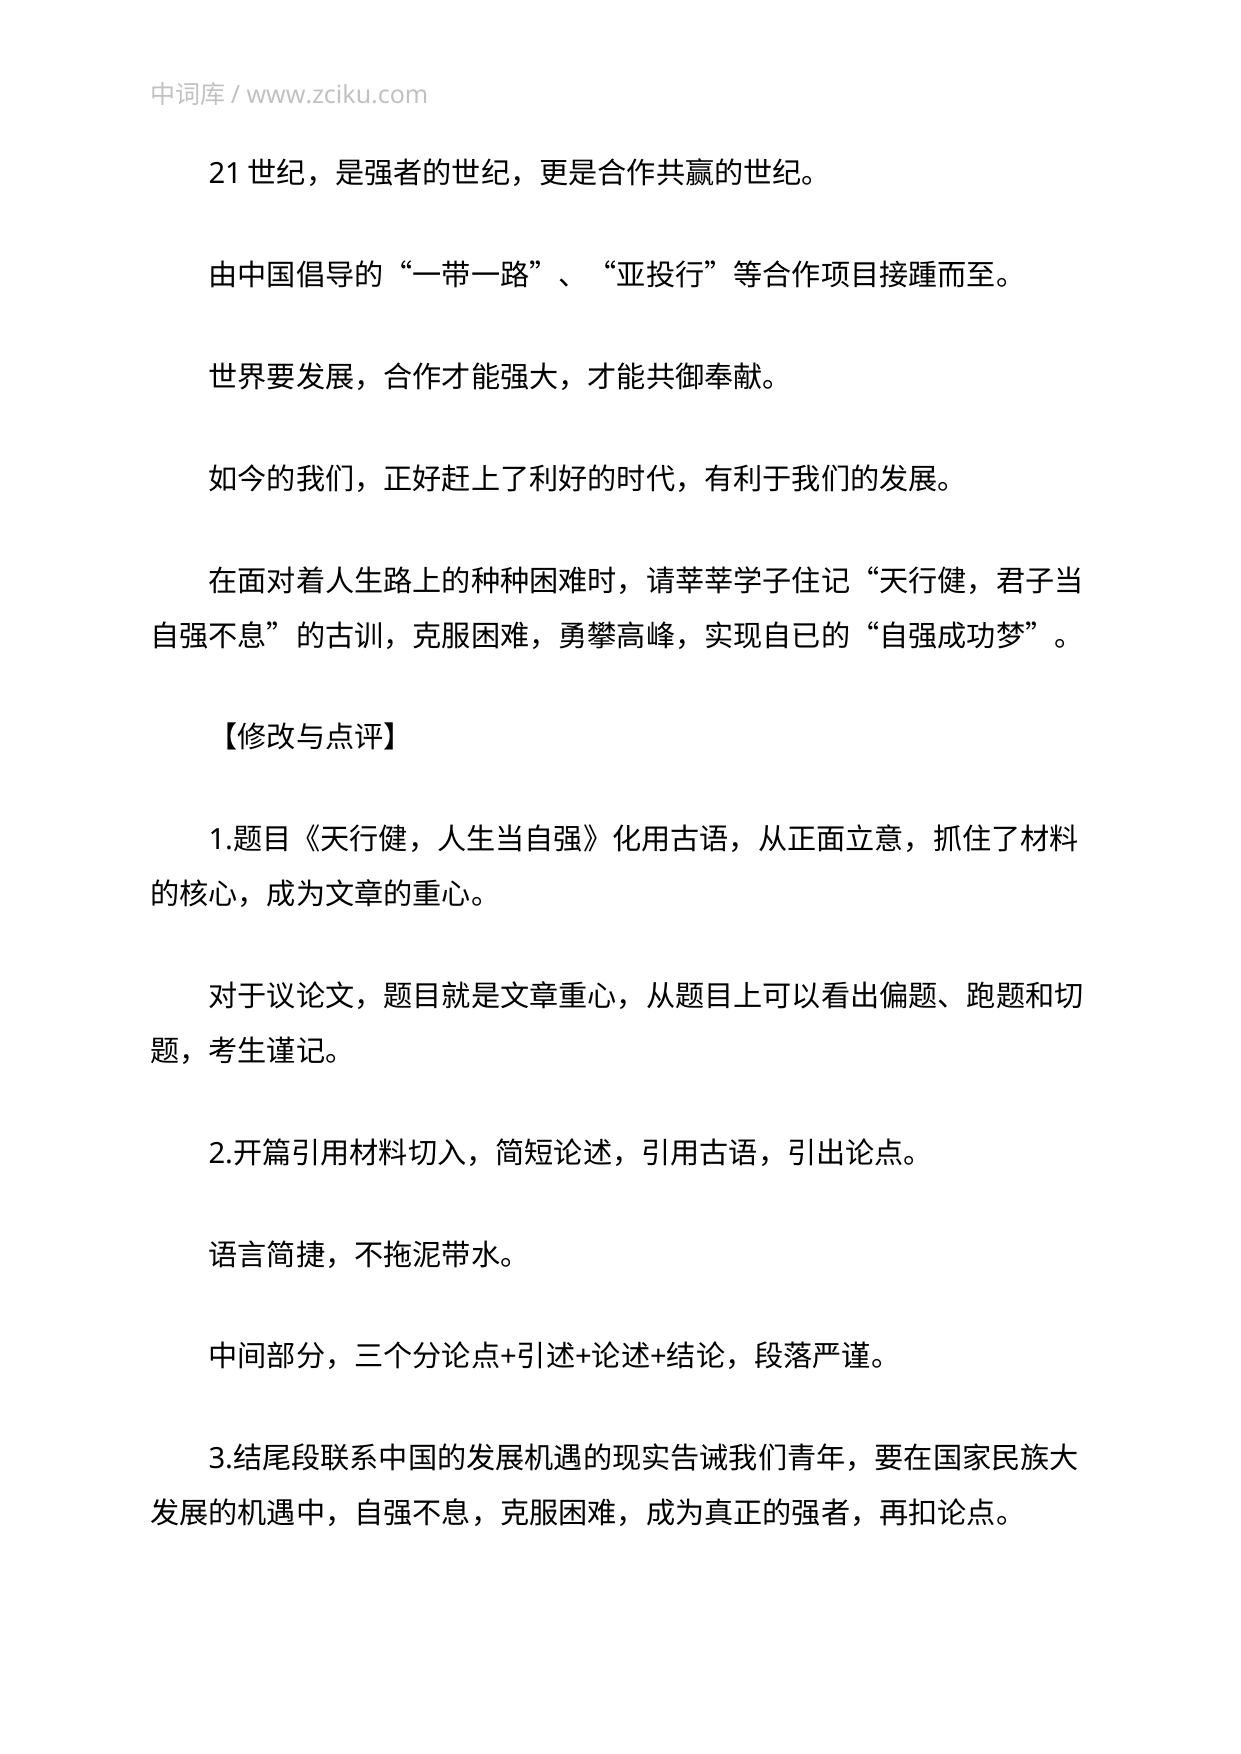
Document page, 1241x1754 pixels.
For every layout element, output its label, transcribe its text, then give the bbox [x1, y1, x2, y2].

text 21世纪，是强者的世纪，更是合作共赢的世纪。 [150, 150, 1090, 192]
text 2.开篇引用材料切入，简短论述，引用古语，引出论点。 [150, 1129, 1090, 1172]
text 如今的我们，正好赶上了利好的时代，有利于我们的发展。 [150, 456, 1090, 498]
text 中间部分，三个分论点+引述+论述+结论，段落严谨。 [150, 1333, 1090, 1375]
text 【修改与点评】 [150, 714, 1090, 756]
text 3.结尾段联系中国的发展机遇的现实告诫我们青年，要在国家民族大发展的机遇中，自强不息，克服困难，成为真正的强者，再扣论点。 [150, 1435, 1090, 1532]
text 世界要发展，合作才能强大，才能共御奉献。 [150, 354, 1090, 396]
text 在面对着人生路上的种种困难时，请莘莘学子住记“天行健，君子当自强不息”的古训，克服困难，勇攀高峰，实现自已的“自强成功梦”。 [150, 557, 1090, 654]
text 对于议论文，题目就是文章重心，从题目上可以看出偏题、跑题和切题，考生谨记。 [150, 972, 1090, 1070]
text 语言简捷，不拖泥带水。 [150, 1231, 1090, 1273]
text 1.题目《天行健，人生当自强》化用古语，从正面立意，抓住了材料的核心，成为文章的重心。 [150, 816, 1090, 913]
text 由中国倡导的“一带一路”、“亚投行”等合作项目接踵而至。 [150, 252, 1090, 294]
